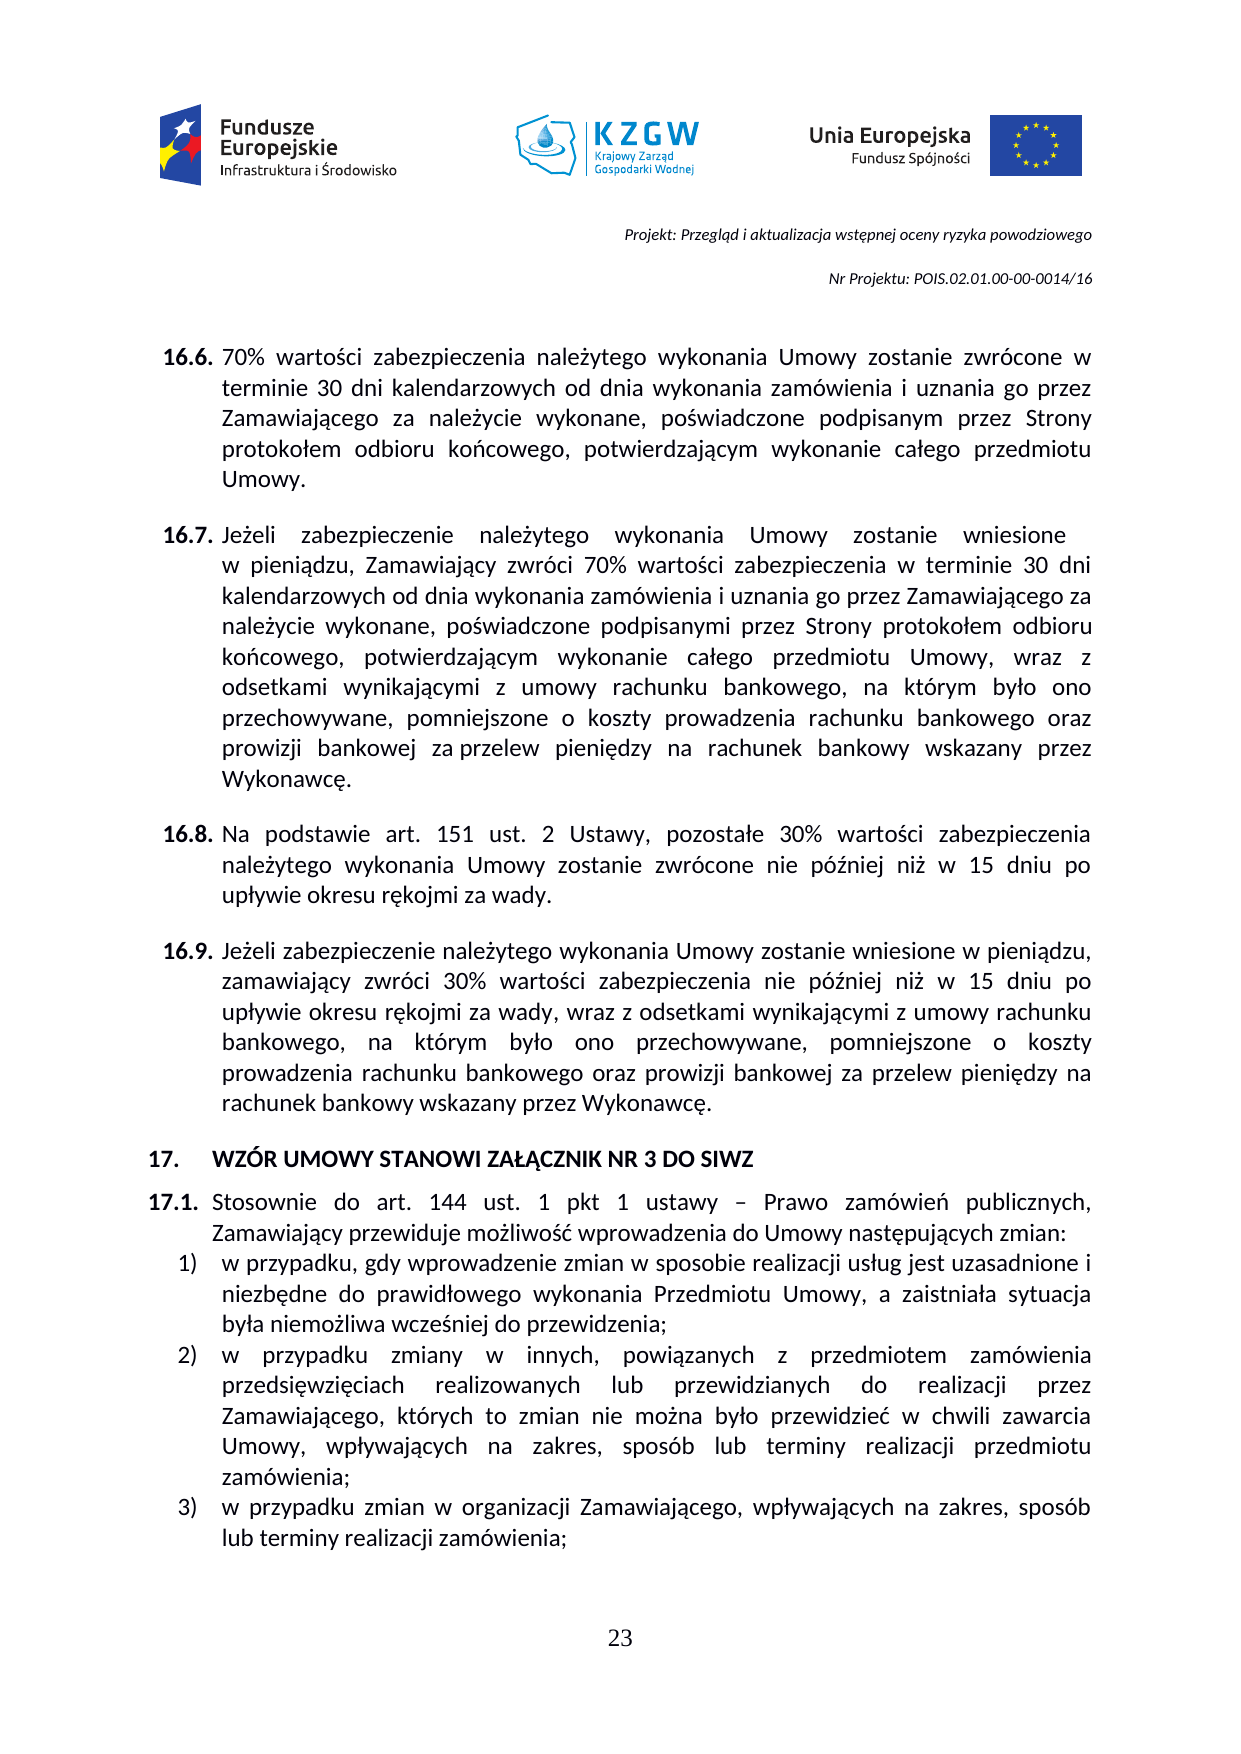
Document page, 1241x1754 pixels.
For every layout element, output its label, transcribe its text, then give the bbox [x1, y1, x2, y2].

list WZÓR UMOWY STANOWI ZAŁĄCZNIK NR 3 DO SIWZ [148, 1143, 1092, 1174]
list Stosownie do art. 144 ust. 1 pkt 1 ustawy – Prawo zamówień publicznych, Zamawiający przewiduje możliwość wprowadzenia do Umowy następujących zmian: [148, 1186, 1092, 1247]
list w przypadku zmian w organizacji Zamawiającego, wpływających na zakres, sposób lub terminy realizacji zamówienia; [177, 1491, 1092, 1552]
list Jeżeli zabezpieczenie należytego wykonania Umowy zostanie wniesione w pieniądzu, zamawiający zwróci 30% wartości zabezpieczenia nie później niż w 15 dniu po upływie okresu rękojmi za wady, wraz z odsetkami wynikającymi z umowy rachunku bankowego, na którym było ono przechowywane, pomniejszone o koszty prowadzenia rachunku bankowego oraz prowizji bankowej za przelew pieniędzy na rachunek bankowy wskazany przez Wykonawcę. [162, 935, 1092, 1118]
list 70% wartości zabezpieczenia należytego wykonania Umowy zostanie zwrócone w terminie 30 dni kalendarzowych od dnia wykonania zamówienia i uznania go przez Zamawiającego za należycie wykonane, poświadczone podpisanym przez Strony protokołem odbioru końcowego, potwierdzającym wykonanie całego przedmiotu Umowy. [162, 341, 1092, 494]
list w przypadku zmiany w innych, powiązanych z przedmiotem zamówienia przedsięwzięciach realizowanych lub przewidzianych do realizacji przez Zamawiającego, których to zmian nie można było przewidzieć w chwili zawarcia Umowy, wpływających na zakres, sposób lub terminy realizacji przedmiotu zamówienia; [177, 1339, 1092, 1491]
list Na podstawie art. 151 ust. 2 Ustawy, pozostałe 30% wartości zabezpieczenia należytego wykonania Umowy zostanie zwrócone nie później niż w 15 dniu po upływie okresu rękojmi za wady. [162, 818, 1092, 910]
list Jeżeli zabezpieczenie należytego wykonania Umowy zostanie wniesione w pieniądzu, Zamawiający zwróci 70% wartości zabezpieczenia w terminie 30 dni kalendarzowych od dnia wykonania zamówienia i uznania go przez Zamawiającego za należycie wykonane, poświadczone podpisanymi przez Strony protokołem odbioru końcowego, potwierdzającym wykonanie całego przedmiotu Umowy, wraz z odsetkami wynikającymi z umowy rachunku bankowego, na którym było ono przechowywane, pomniejszone o koszty prowadzenia rachunku bankowego oraz prowizji bankowej za przelew pieniędzy na rachunek bankowy wskazany przez Wykonawcę. [162, 519, 1092, 793]
list w przypadku, gdy wprowadzenie zmian w sposobie realizacji usług jest uzasadnione i niezbędne do prawidłowego wykonania Przedmiotu Umowy, a zaistniała sytuacja była niemożliwa wcześniej do przewidzenia; [177, 1247, 1092, 1339]
